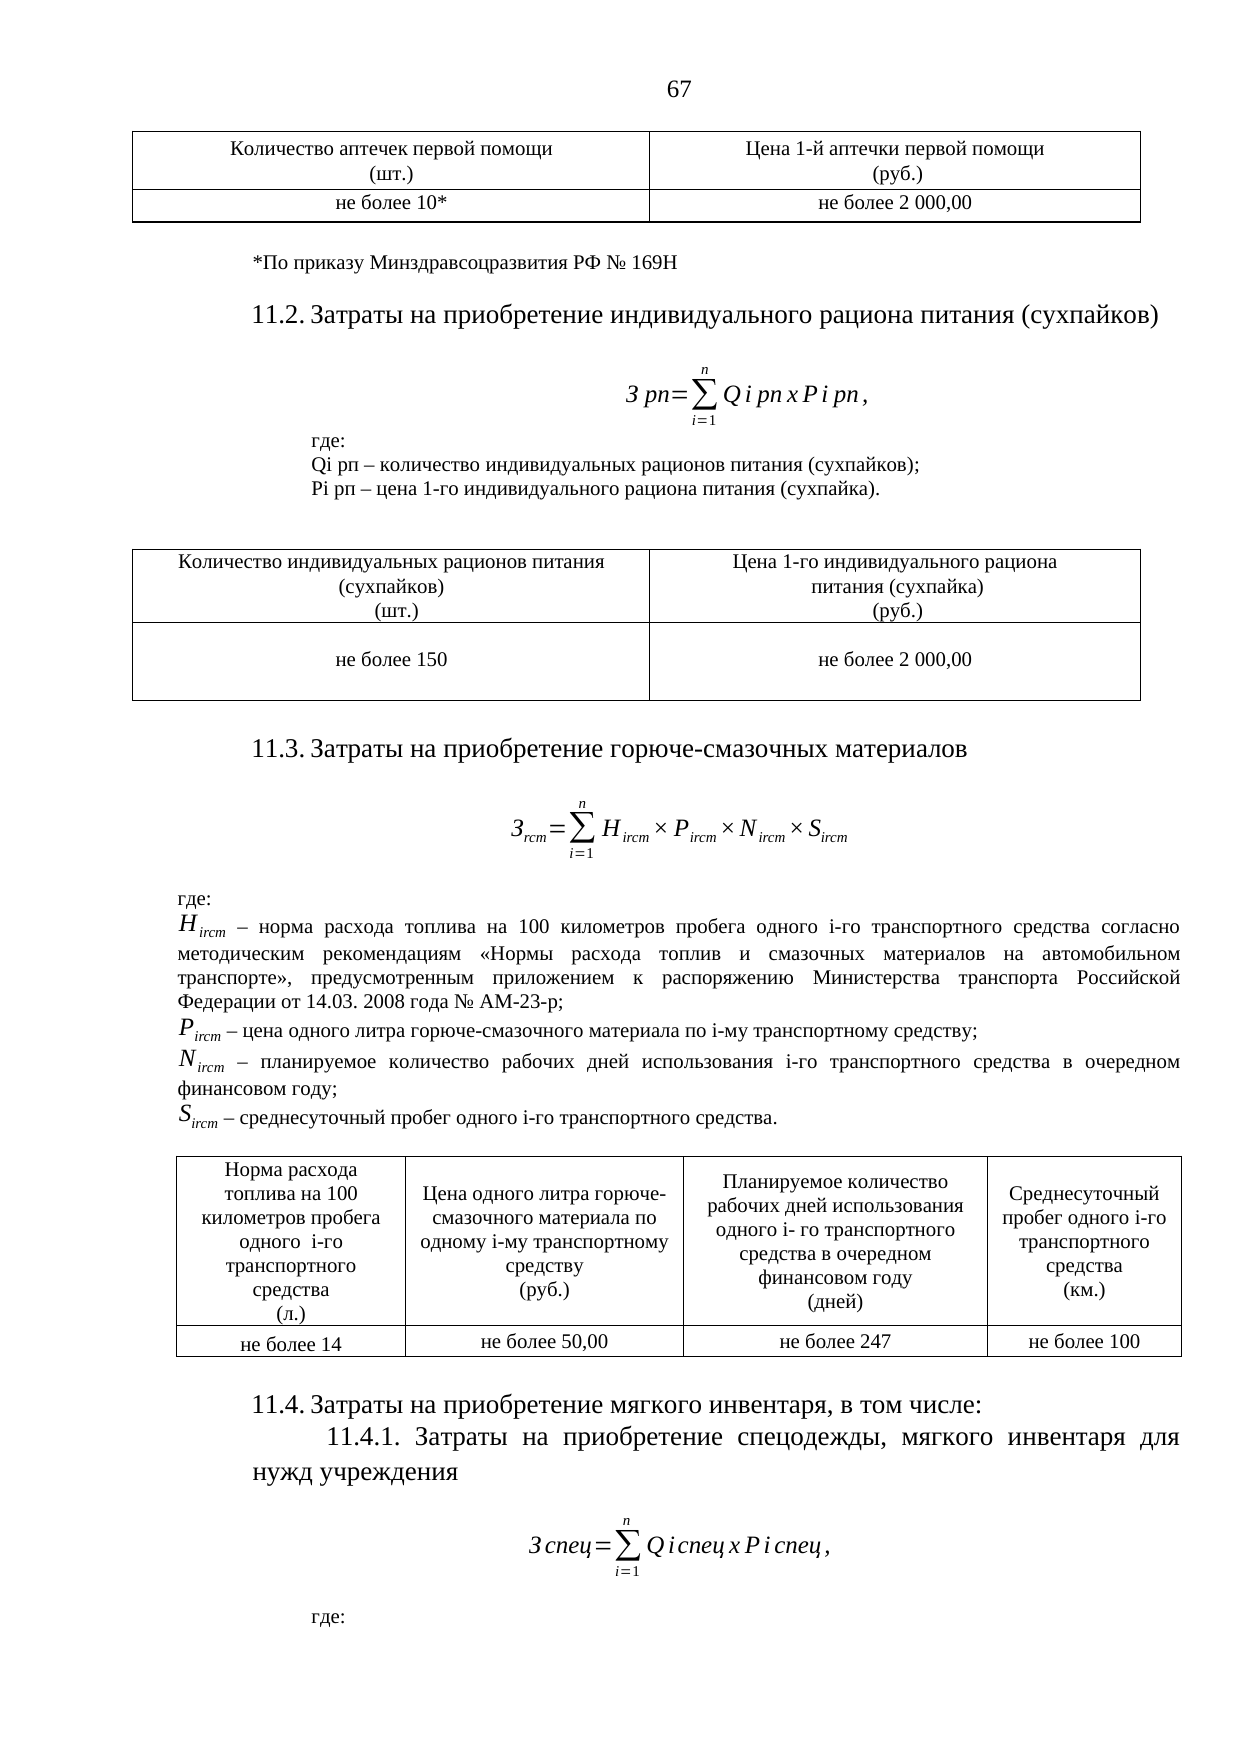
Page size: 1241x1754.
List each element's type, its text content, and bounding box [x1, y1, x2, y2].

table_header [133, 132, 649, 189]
text где: [252, 428, 1181, 452]
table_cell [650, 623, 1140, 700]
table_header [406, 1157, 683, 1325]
list – среднесуточный пробег одного i-го транспортного средства. [177, 1100, 1181, 1131]
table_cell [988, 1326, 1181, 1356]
text *По приказу Минздравсоцразвития РФ № 169Н [252, 250, 1181, 274]
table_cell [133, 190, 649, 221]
list – норма расхода топлива на 100 километров пробега одного i-го транспортного средства согласно методическим рекомендациям «Нормы расхода топлив и смазочных материалов на автомобильном транспорте», предусмотренным приложением к распоряжению Министерства транспорта Российской Федерации от 14.03. 2008 года № АМ-23-р; [177, 910, 1181, 1013]
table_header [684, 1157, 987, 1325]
text 11.4.1. Затраты на приобретение спецодежды, мягкого инвентаря для нужд учреждения [252, 1419, 1181, 1486]
list – цена одного литра горюче-смазочного материала по i-му транспортному средству; [177, 1013, 1181, 1045]
text где: [177, 886, 1181, 910]
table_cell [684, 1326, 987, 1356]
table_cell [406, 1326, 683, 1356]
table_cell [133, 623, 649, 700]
text Qi рп – количество индивидуальных рационов питания (сухпайков); [252, 452, 1181, 476]
list Затраты на приобретение индивидуального рациона питания (сухпайков) [177, 298, 1181, 330]
text Pi рп – цена 1-го индивидуального рациона питания (сухпайка). [252, 476, 1181, 500]
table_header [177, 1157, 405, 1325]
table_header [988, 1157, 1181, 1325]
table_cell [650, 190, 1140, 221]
list Затраты на приобретение горюче-смазочных материалов [177, 732, 1181, 763]
text где: [252, 1604, 1181, 1628]
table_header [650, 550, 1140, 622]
list – планируемое количество рабочих дней использования i-го транспортного средства в очередном финансовом году; [177, 1045, 1181, 1100]
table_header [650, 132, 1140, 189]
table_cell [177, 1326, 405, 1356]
list Затраты на приобретение мягкого инвентаря, в том числе: [177, 1388, 1181, 1419]
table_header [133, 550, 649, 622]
